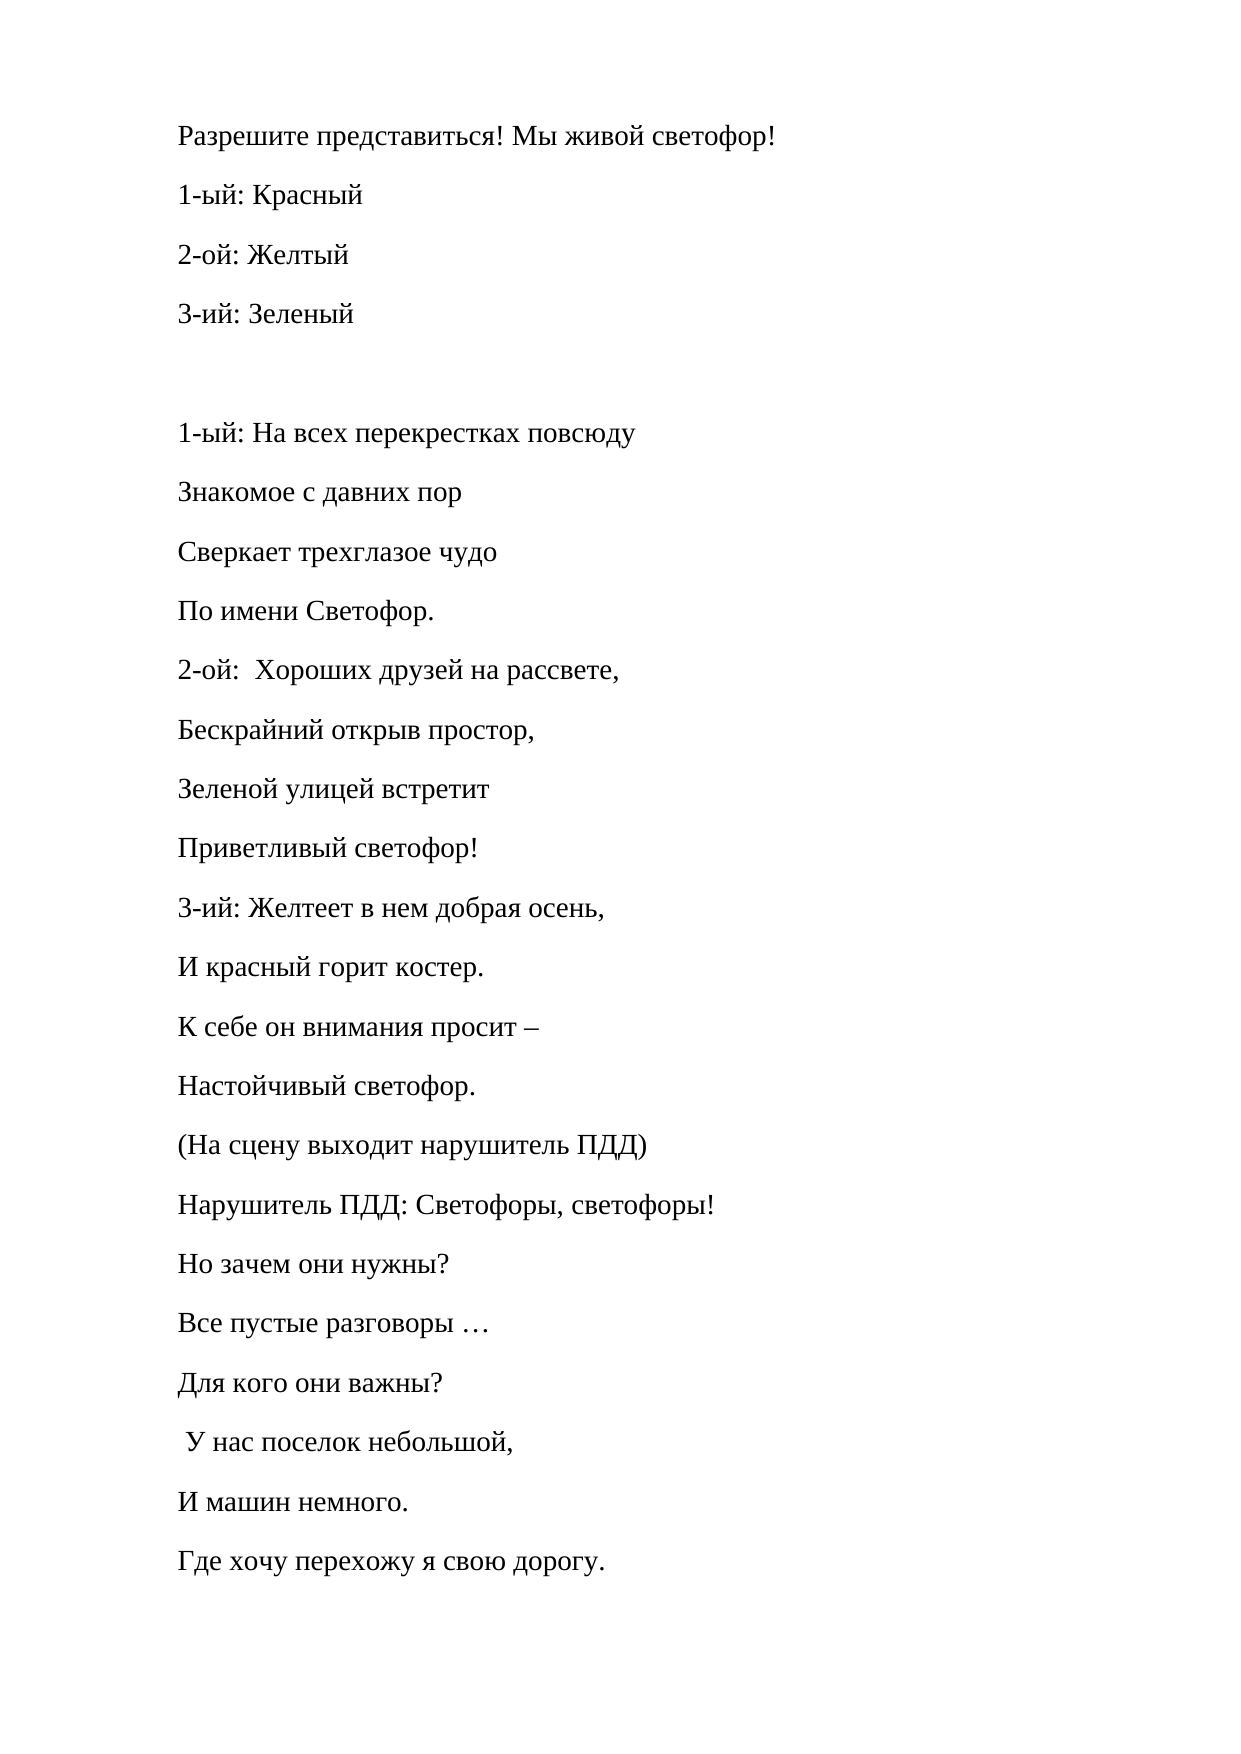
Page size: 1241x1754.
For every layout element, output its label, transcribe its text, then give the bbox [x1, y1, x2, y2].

text У нас поселок небольшой, [177, 1424, 1152, 1458]
text Нарушитель ПДД: Светофоры, светофоры! [177, 1187, 1152, 1220]
text Приветливый светофор! [177, 831, 1152, 864]
text 2-ой: Желтый [177, 237, 1152, 270]
text 2-ой: Хороших друзей на рассвете, [177, 652, 1152, 686]
text Все пустые разговоры … [177, 1306, 1152, 1339]
text 1-ый: Красный [177, 177, 1152, 211]
text И машин немного. [177, 1484, 1152, 1517]
text Где хочу перехожу я свою дорогу. [177, 1543, 1152, 1577]
text Бескрайний открыв простор, [177, 712, 1152, 745]
text Для кого они важны? [177, 1365, 1152, 1398]
text 1-ый: На всех перекрестках повсюду [177, 415, 1152, 448]
text И красный горит костер. [177, 949, 1152, 983]
text К себе он внимания просит – [177, 1009, 1152, 1042]
text 3-ий: Зеленый [177, 296, 1152, 330]
text По имени Светофор. [177, 593, 1152, 627]
text Разрешите представиться! Мы живой светофор! [177, 118, 1152, 152]
text Но зачем они нужны? [177, 1246, 1152, 1280]
text Зеленой улицей встретит [177, 771, 1152, 805]
text Сверкает трехглазое чудо [177, 534, 1152, 567]
text Знакомое с давних пор [177, 474, 1152, 508]
text Настойчивый светофор. [177, 1068, 1152, 1102]
text (На сцену выходит нарушитель ПДД) [177, 1127, 1152, 1161]
text 3-ий: Желтеет в нем добрая осень, [177, 890, 1152, 923]
